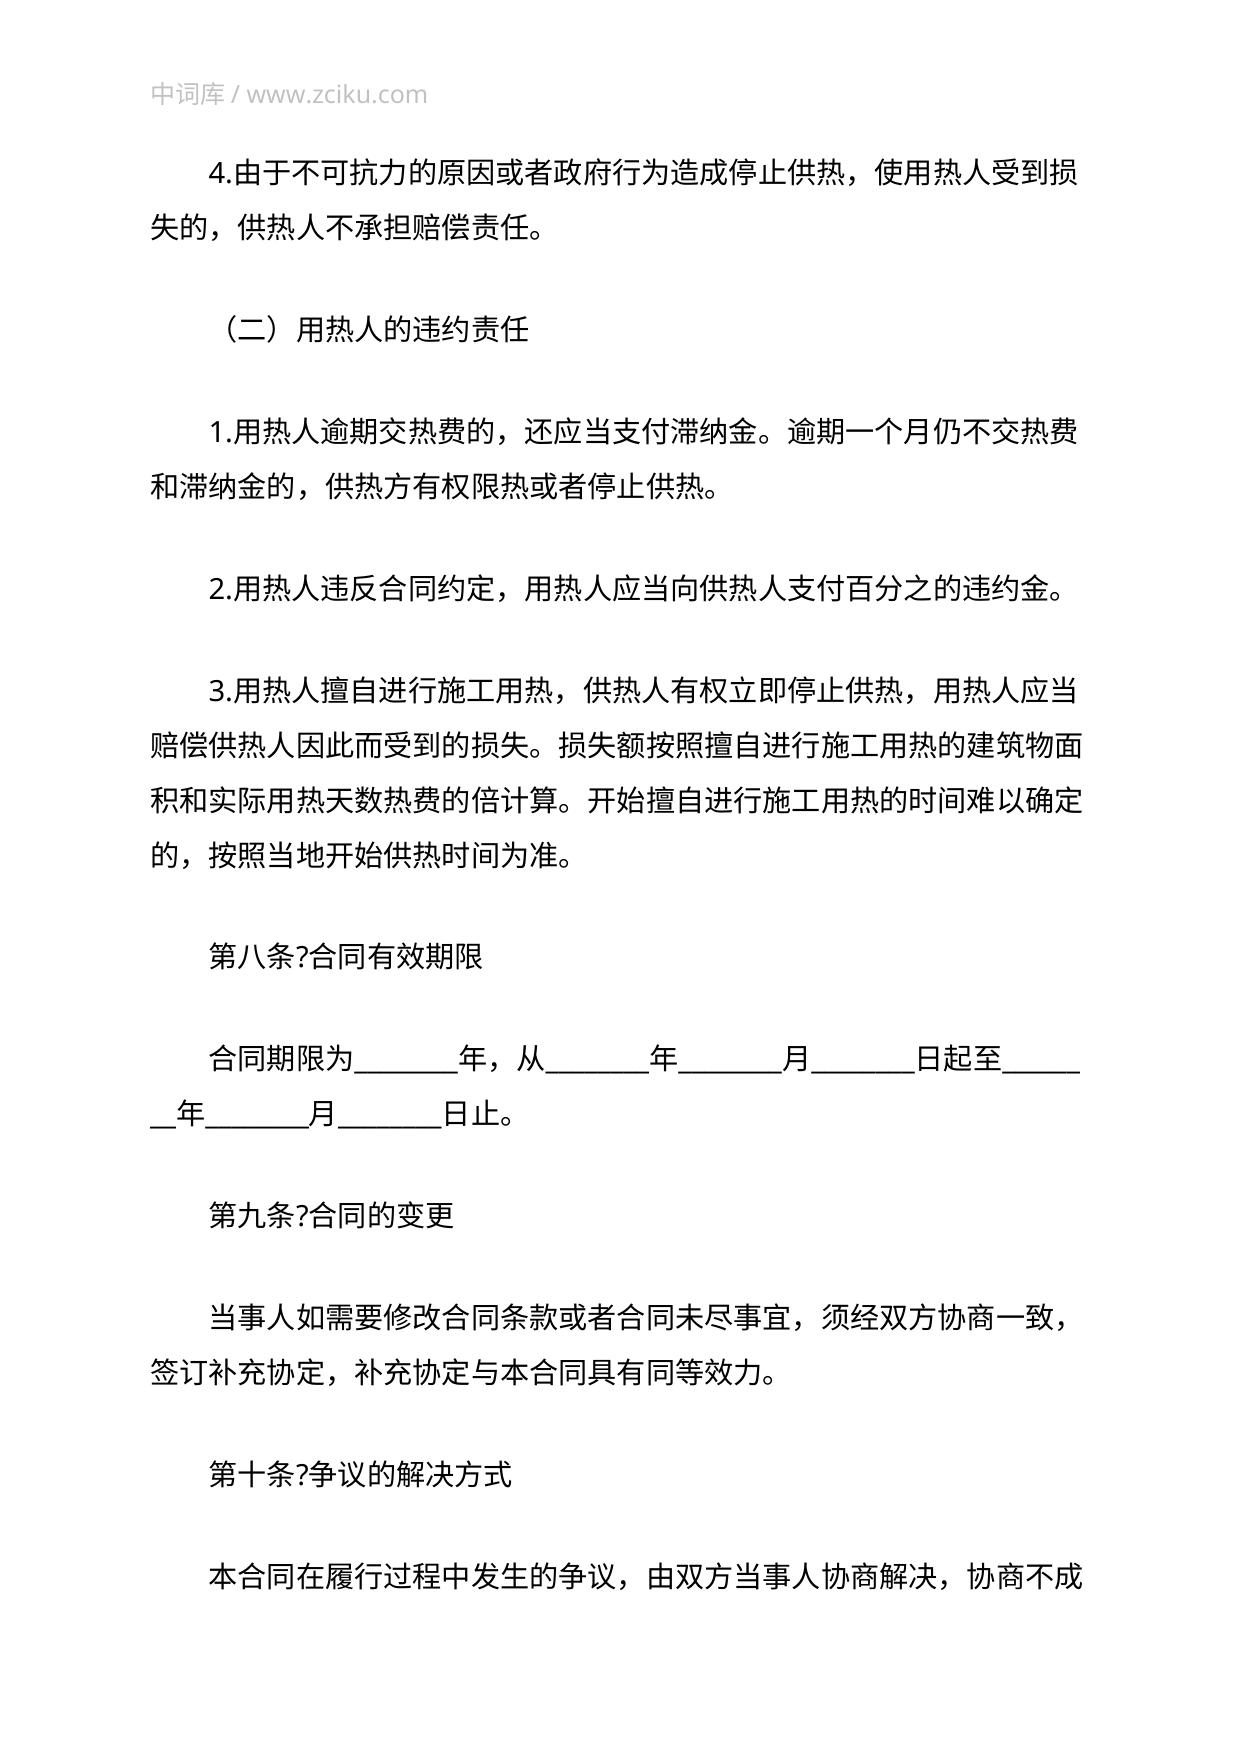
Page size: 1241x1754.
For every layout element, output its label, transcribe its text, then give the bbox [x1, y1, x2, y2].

text 合同期限为________年，从________年________月________日起至________年________月________日止。 [150, 1036, 1090, 1133]
text 2.用热人违反合同约定，用热人应当向供热人支付百分之的违约金。 [150, 565, 1090, 608]
text （二）用热人的违约责任 [150, 307, 1090, 349]
text 第十条?争议的解决方式 [150, 1451, 1090, 1494]
text 4.由于不可抗力的原因或者政府行为造成停止供热，使用热人受到损失的，供热人不承担赔偿责任。 [150, 150, 1090, 247]
text 3.用热人擅自进行施工用热，供热人有权立即停止供热，用热人应当赔偿供热人因此而受到的损失。损失额按照擅自进行施工用热的建筑物面积和实际用热天数热费的倍计算。开始擅自进行施工用热的时间难以确定的，按照当地开始供热时间为准。 [150, 667, 1090, 874]
text 第八条?合同有效期限 [150, 934, 1090, 976]
text 第九条?合同的变更 [150, 1193, 1090, 1235]
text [150, 1553, 1090, 1596]
text 1.用热人逾期交热费的，还应当支付滞纳金。逾期一个月仍不交热费和滞纳金的，供热方有权限热或者停止供热。 [150, 408, 1090, 506]
text 当事人如需要修改合同条款或者合同未尽事宜，须经双方协商一致，签订补充协定，补充协定与本合同具有同等效力。 [150, 1295, 1090, 1392]
